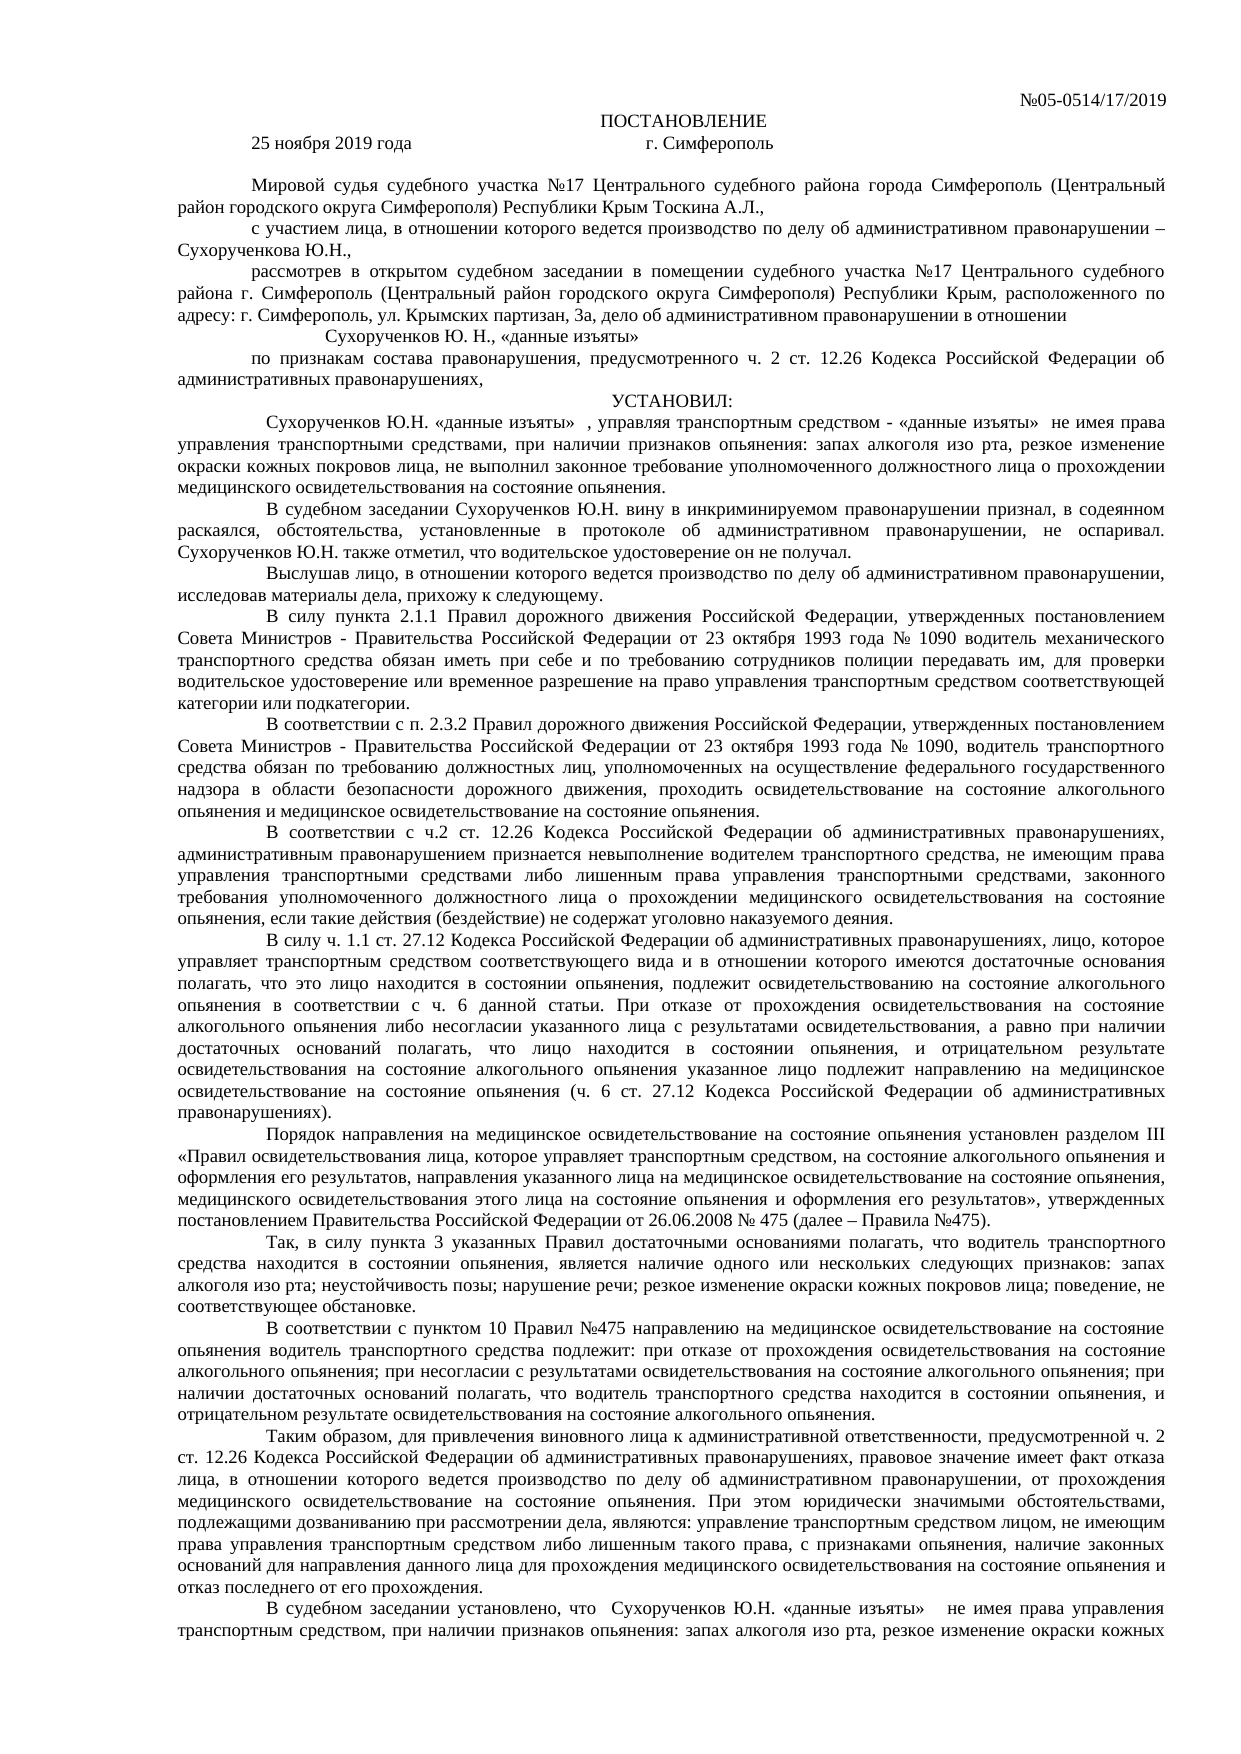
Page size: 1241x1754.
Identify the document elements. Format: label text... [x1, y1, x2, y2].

text Выслушав лицо, в отношении которого ведется производство по делу об административном правонарушении, исследовав материалы дела, прихожу к следующему. [177, 562, 1167, 605]
text №05-0514/17/2019 [177, 89, 1167, 110]
text Мировой судья судебного участка №17 Центрального судебного района города Симферополь (Центральный район городского округа Симферополя) Республики Крым Тоскина А.Л., [177, 174, 1167, 217]
text Порядок направления на медицинское освидетельствование на состояние опьянения установлен разделом III «Правил освидетельствования лица, которое управляет транспортным средством, на состояние алкогольного опьянения и оформления его результатов, направления указанного лица на медицинское освидетельствование на состояние опьянения, медицинского освидетельствования этого лица на состояние опьянения и оформления его результатов», утвержденных постановлением Правительства Российской Федерации от 26.06.2008 № 475 (далее – Правила №475). [177, 1123, 1167, 1231]
text В силу пункта 2.1.1 Правил дорожного движения Российской Федерации, утвержденных постановлением Совета Министров - Правительства Российской Федерации от 23 октября 1993 года № 1090 водитель механического транспортного средства обязан иметь при себе и по требованию сотрудников полиции передавать им, для проверки водительское удостоверение или временное разрешение на право управления транспортным средством соответствующей категории или подкатегории. [177, 605, 1167, 713]
text УСТАНОВИЛ: [177, 390, 1167, 411]
text с участием лица, в отношении которого ведется производство по делу об административном правонарушении – Сухорученкова Ю.Н., [177, 217, 1167, 260]
text В судебном заседании Сухорученков Ю.Н. вину в инкриминируемом правонарушении признал, в содеянном раскаялся, обстоятельства, установленные в протоколе об административном правонарушении, не оспаривал. Сухорученков Ю.Н. также отметил, что водительское удостоверение он не получал. [177, 498, 1167, 562]
text по признакам состава правонарушения, предусмотренного ч. 2 ст. 12.26 Кодекса Российской Федерации об административных правонарушениях, [177, 347, 1167, 390]
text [177, 1597, 1167, 1640]
text Так, в силу пункта 3 указанных Правил достаточными основаниями полагать, что водитель транспортного средства находится в состоянии опьянения, является наличие одного или нескольких следующих признаков: запах алкоголя изо рта; неустойчивость позы; нарушение речи; резкое изменение окраски кожных покровов лица; поведение, не соответствующее обстановке. [177, 1231, 1167, 1317]
text В соответствии с пунктом 10 Правил №475 направлению на медицинское освидетельствование на состояние опьянения водитель транспортного средства подлежит: при отказе от прохождения освидетельствования на состояние алкогольного опьянения; при несогласии с результатами освидетельствования на состояние алкогольного опьянения; при наличии достаточных оснований полагать, что водитель транспортного средства находится в состоянии опьянения, и отрицательном результате освидетельствования на состояние алкогольного опьянения. [177, 1317, 1167, 1425]
text Сухорученков Ю.Н. «данные изъяты» , управляя транспортным средством - «данные изъяты» не имея права управления транспортными средствами, при наличии признаков опьянения: запах алкоголя изо рта, резкое изменение окраски кожных покровов лица, не выполнил законное требование уполномоченного должностного лица о прохождении медицинского освидетельствования на состояние опьянения. [177, 411, 1167, 498]
text рассмотрев в открытом судебном заседании в помещении судебного участка №17 Центрального судебного района г. Симферополь (Центральный район городского округа Симферополя) Республики Крым, расположенного по адресу: г. Симферополь, ул. Крымских партизан, 3а, дело об административном правонарушении в отношении [177, 260, 1167, 325]
text Сухорученков Ю. Н., «данные изъяты» [325, 325, 1167, 347]
text В силу ч. 1.1 ст. 27.12 Кодекса Российской Федерации об административных правонарушениях, лицо, которое управляет транспортным средством соответствующего вида и в отношении которого имеются достаточные основания полагать, что это лицо находится в состоянии опьянения, подлежит освидетельствованию на состояние алкогольного опьянения в соответствии с ч. 6 данной статьи. При отказе от прохождения освидетельствования на состояние алкогольного опьянения либо несогласии указанного лица с результатами освидетельствования, а равно при наличии достаточных оснований полагать, что лицо находится в состоянии опьянения, и отрицательном результате освидетельствования на состояние алкогольного опьянения указанное лицо подлежит направлению на медицинское освидетельствование на состояние опьянения (ч. 6 ст. 27.12 Кодекса Российской Федерации об административных правонарушениях). [177, 929, 1167, 1123]
text ПОСТАНОВЛЕНИЕ [177, 110, 1167, 132]
text В соответствии с ч.2 ст. 12.26 Кодекса Российской Федерации об административных правонарушениях, административным правонарушением признается невыполнение водителем транспортного средства, не имеющим права управления транспортными средствами либо лишенным права управления транспортными средствами, законного требования уполномоченного должностного лица о прохождении медицинского освидетельствования на состояние опьянения, если такие действия (бездействие) не содержат уголовно наказуемого деяния. [177, 821, 1167, 929]
text 25 ноября 2019 года г. Симферополь [177, 132, 1167, 153]
text Таким образом, для привлечения виновного лица к административной ответственности, предусмотренной ч. 2 ст. 12.26 Кодекса Российской Федерации об административных правонарушениях, правовое значение имеет факт отказа лица, в отношении которого ведется производство по делу об административном правонарушении, от прохождения медицинского освидетельствование на состояние опьянения. При этом юридически значимыми обстоятельствами, подлежащими дозваниванию при рассмотрении дела, являются: управление транспортным средством лицом, не имеющим права управления транспортным средством либо лишенным такого права, с признаками опьянения, наличие законных оснований для направления данного лица для прохождения медицинского освидетельствования на состояние опьянения и отказ последнего от его прохождения. [177, 1425, 1167, 1597]
text В соответствии с п. 2.3.2 Правил дорожного движения Российской Федерации, утвержденных постановлением Совета Министров - Правительства Российской Федерации от 23 октября 1993 года № 1090, водитель транспортного средства обязан по требованию должностных лиц, уполномоченных на осуществление федерального государственного надзора в области безопасности дорожного движения, проходить освидетельствование на состояние алкогольного опьянения и медицинское освидетельствование на состояние опьянения. [177, 713, 1167, 821]
